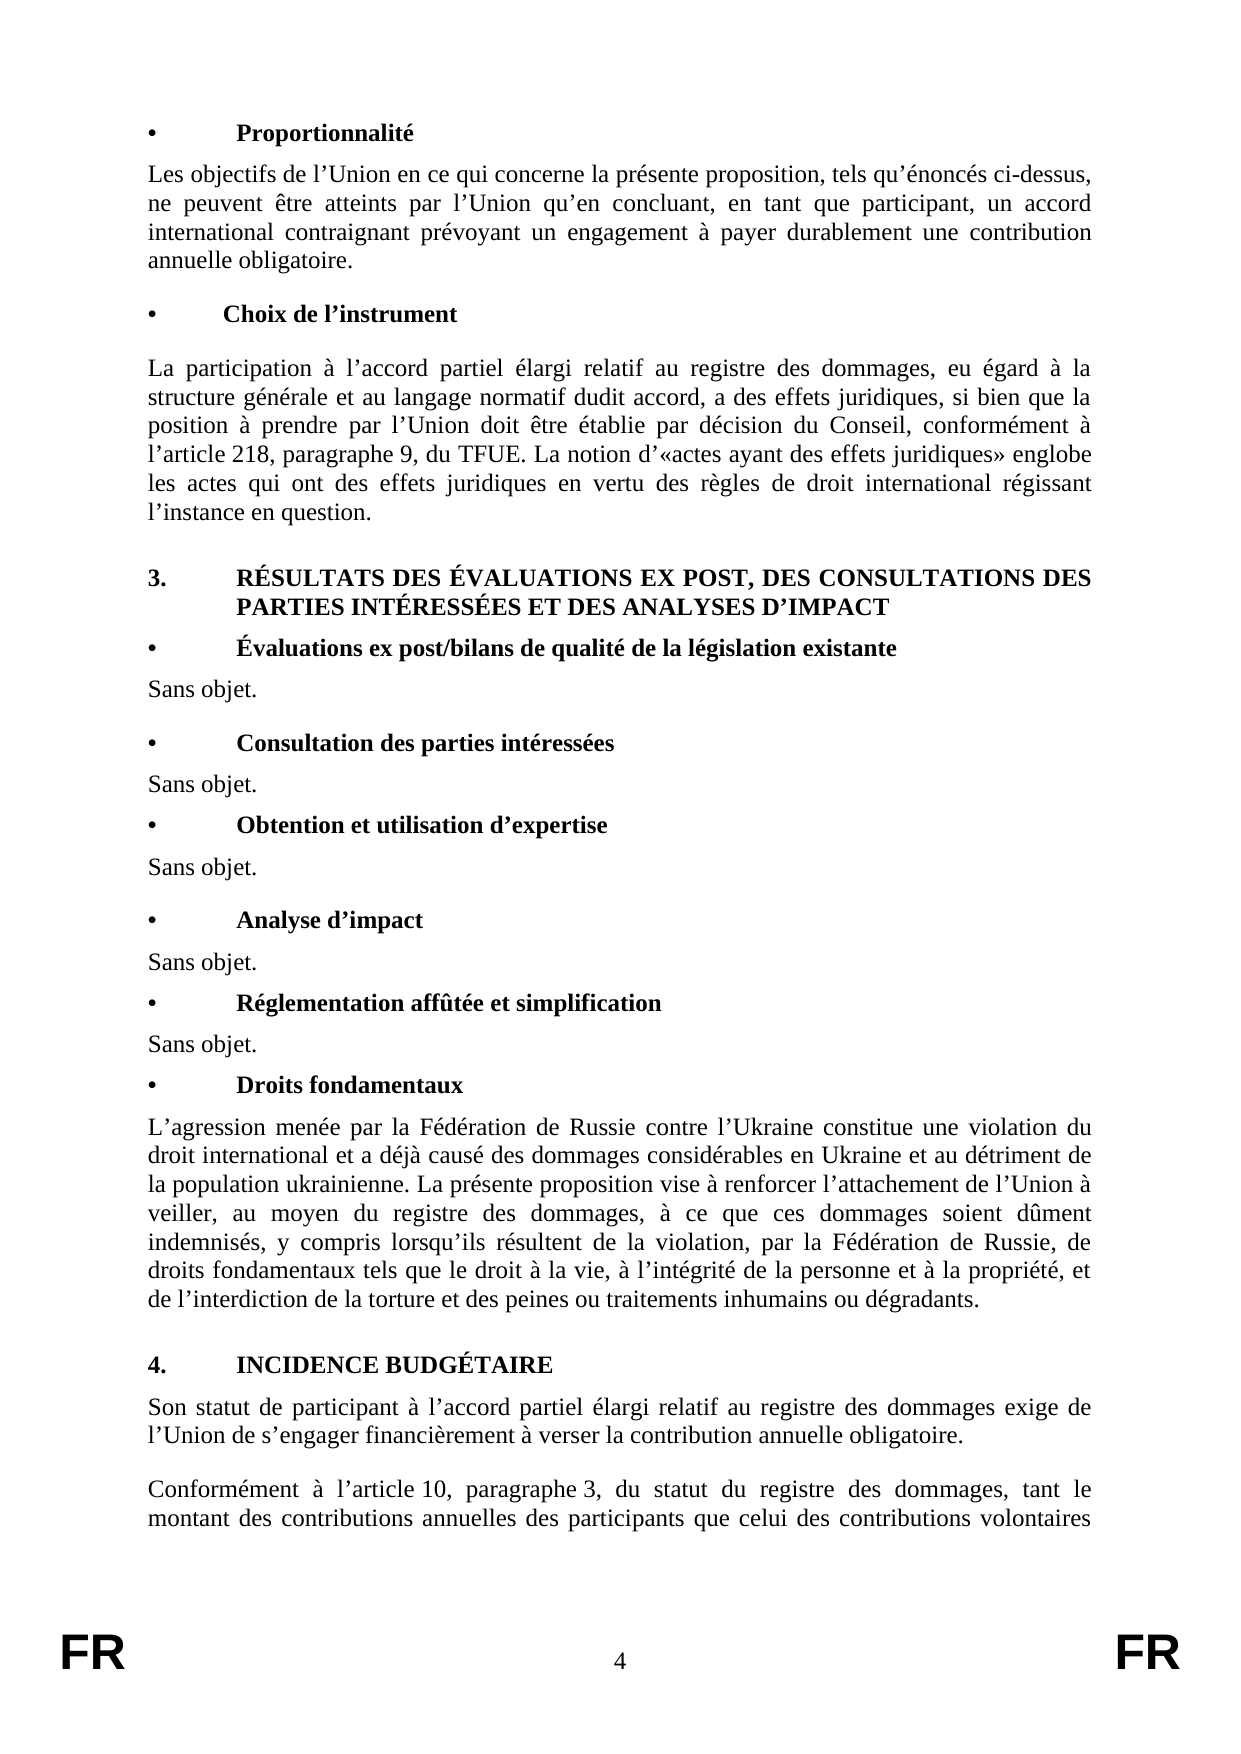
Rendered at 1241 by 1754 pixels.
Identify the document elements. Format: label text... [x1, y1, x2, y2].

subtitle 3. RÉSULTATS DES ÉVALUATIONS EX POST, DES CONSULTATIONS DES PARTIES INTÉRESSÉES ET DES ANALYSES D’IMPACT [148, 563, 1093, 621]
text Son statut de participant à l’accord partiel élargi relatif au registre des dommages exige de l’Union de s’engager financièrement à verser la contribution annuelle obligatoire. [148, 1392, 1093, 1449]
subtitle • Proportionnalité [148, 118, 1093, 147]
text Sans objet. [148, 1029, 1093, 1058]
text La participation à l’accord partiel élargi relatif au registre des dommages, eu égard à la structure générale et au langage normatif dudit accord, a des effets juridiques, si bien que la position à prendre par l’Union doit être établie par décision du Conseil, conformément à l’article 218, paragraphe 9, du TFUE. La notion d’«actes ayant des effets juridiques» englobe les actes qui ont des effets juridiques en vertu des règles de droit international régissant l’instance en question. [148, 353, 1093, 526]
subtitle • Droits fondamentaux [148, 1071, 1093, 1099]
text L’agression menée par la Fédération de Russie contre l’Ukraine constitue une violation du droit international et a déjà causé des dommages considérables en Ukraine et au détriment de la population ukrainienne. La présente proposition vise à renforcer l’attachement de l’Union à veiller, au moyen du registre des dommages, à ce que ces dommages soient dûment indemnisés, y compris lorsqu’ils résultent de la violation, par la Fédération de Russie, de droits fondamentaux tels que le droit à la vie, à l’intégrité de la personne et à la propriété, et de l’interdiction de la torture et des peines ou traitements inhumains ou dégradants. [148, 1112, 1093, 1313]
subtitle • Consultation des parties intéressées [148, 728, 1093, 757]
subtitle • Évaluations ex post/bilans de qualité de la législation existante [148, 633, 1093, 662]
text Sans objet. [148, 852, 1093, 881]
text Sans objet. [148, 947, 1093, 976]
subtitle • Analyse d’impact [148, 906, 1093, 934]
text Les objectifs de l’Union en ce qui concerne la présente proposition, tels qu’énoncés ci-dessus, ne peuvent être atteints par l’Union qu’en concluant, en tant que participant, un accord international contraignant prévoyant un engagement à payer durablement une contribution annuelle obligatoire. [148, 159, 1093, 274]
subtitle • Réglementation affûtée et simplification [148, 988, 1093, 1017]
text Sans objet. [148, 674, 1093, 703]
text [148, 1474, 1093, 1532]
subtitle 4. INCIDENCE BUDGÉTAIRE [148, 1351, 1093, 1379]
text Sans objet. [148, 769, 1093, 798]
text • Choix de l’instrument [148, 299, 1093, 328]
subtitle • Obtention et utilisation d’expertise [148, 811, 1093, 839]
